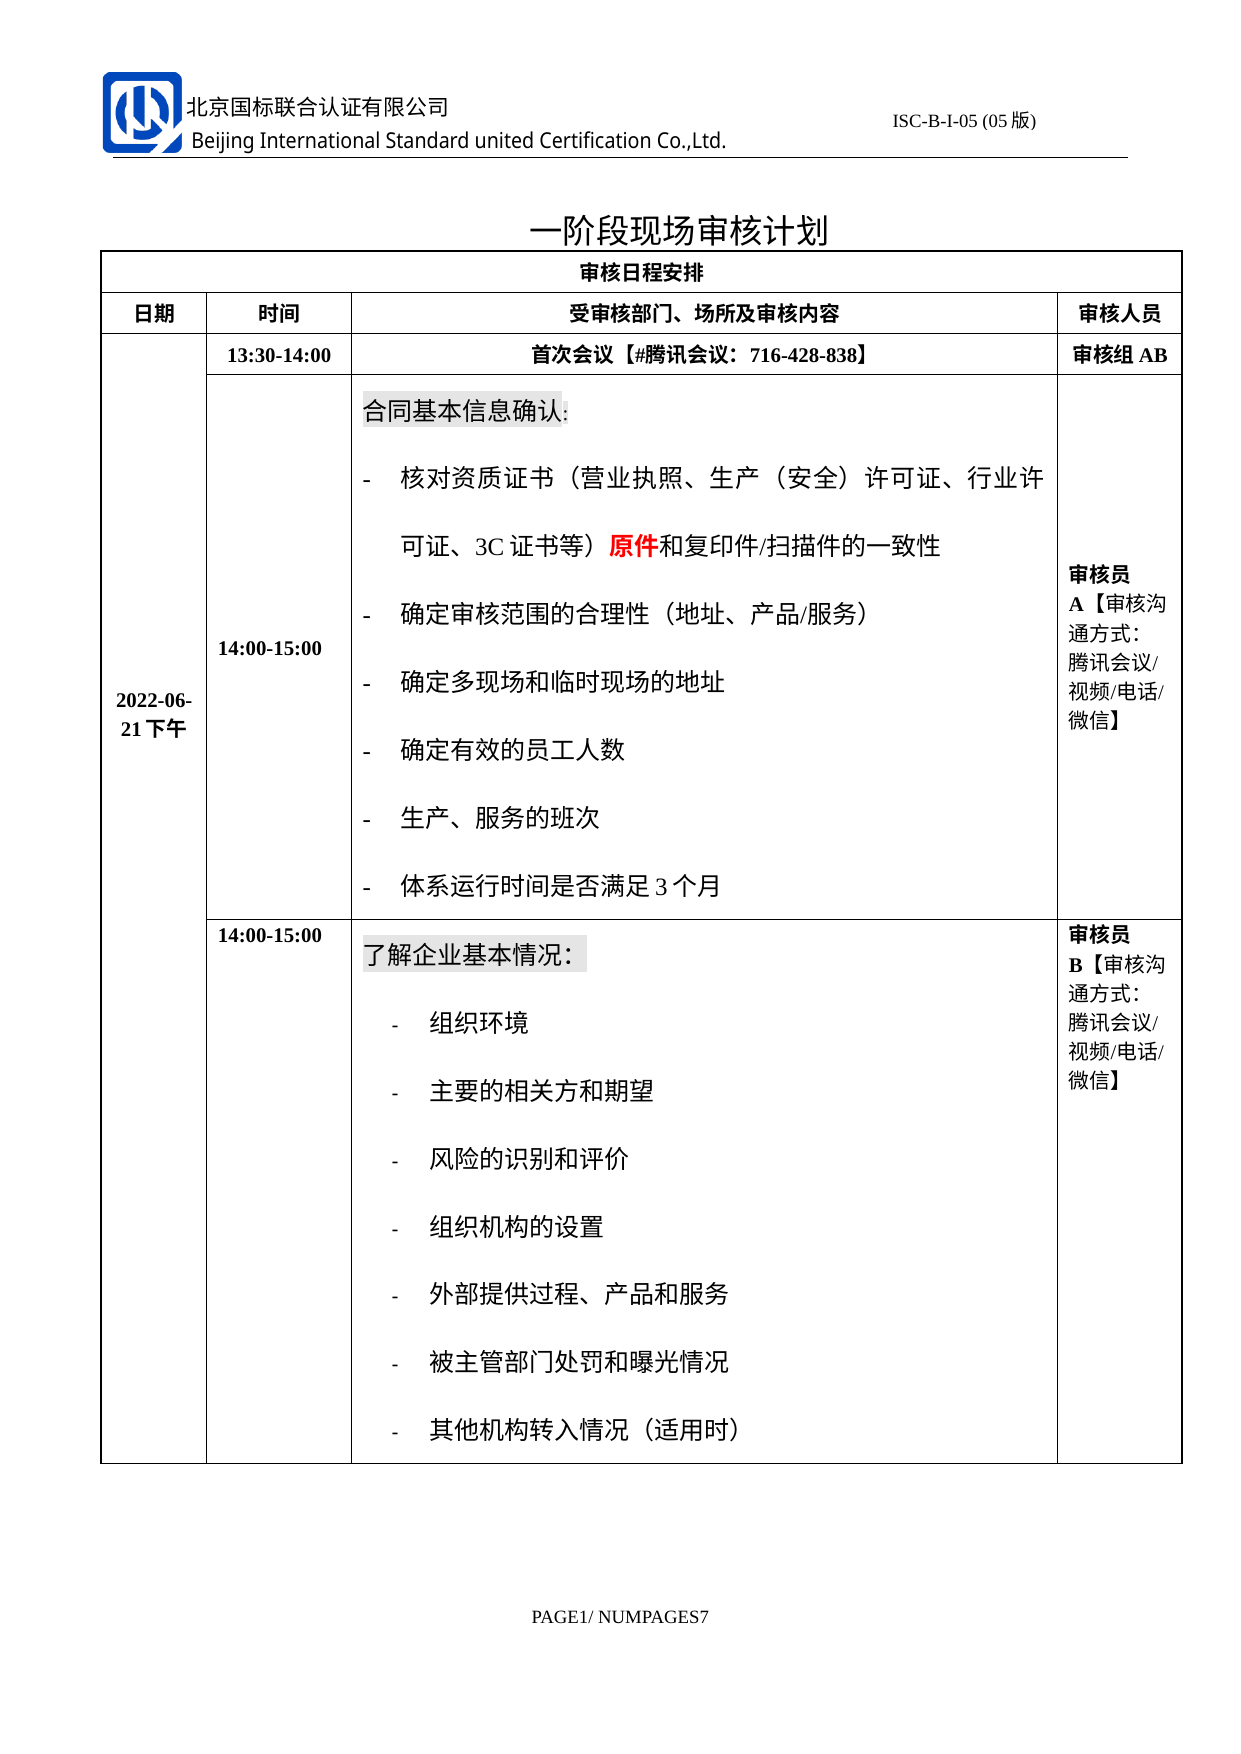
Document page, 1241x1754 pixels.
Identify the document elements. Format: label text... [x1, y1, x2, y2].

table_cell 合同基本信息确认: 核对资质证书（营业执照、生产（安全）许可证、行业许可证、3C证书等）原件和复印件/扫描件的一致性 确定审核范围的合理性（地址、产品/服务） 确定多现场和临时现场的地址 确定有效的员工人数 生产、服务的班次 体系运行时间是否满足3个月 [352, 375, 1057, 918]
table_cell 审核组AB [1058, 334, 1181, 374]
table_cell 审核员A【审核沟通方式：腾讯会议/视频/电话/微信】 [1058, 375, 1181, 918]
table_cell 2022-06-21下午 [102, 334, 206, 1463]
table_cell 首次会议【#腾讯会议：716-428-838】 [352, 334, 1057, 374]
table_cell 审核人员 [1058, 293, 1181, 333]
table_cell 13:30-14:00 [207, 334, 351, 374]
table_cell 14:00-15:00 [207, 375, 351, 918]
table_cell 审核员B【审核沟通方式：腾讯会议/视频/电话/微信】 [1058, 920, 1181, 1463]
table_cell 时间 [207, 293, 351, 333]
table_cell 14:00-15:00 [207, 920, 351, 1463]
picture [102, 72, 182, 153]
table_cell 了解企业基本情况： 组织环境 主要的相关方和期望 风险的识别和评价 组织机构的设置 外部提供过程、产品和服务 被主管部门处罚和曝光情况 其他机构转入情况（适用时） [352, 920, 1057, 1463]
table_cell 日期 [102, 293, 206, 333]
text 一阶段现场审核计划 [112, 217, 1128, 250]
table_header 审核日程安排 [102, 252, 1181, 292]
table_cell 受审核部门、场所及审核内容 [352, 293, 1057, 333]
